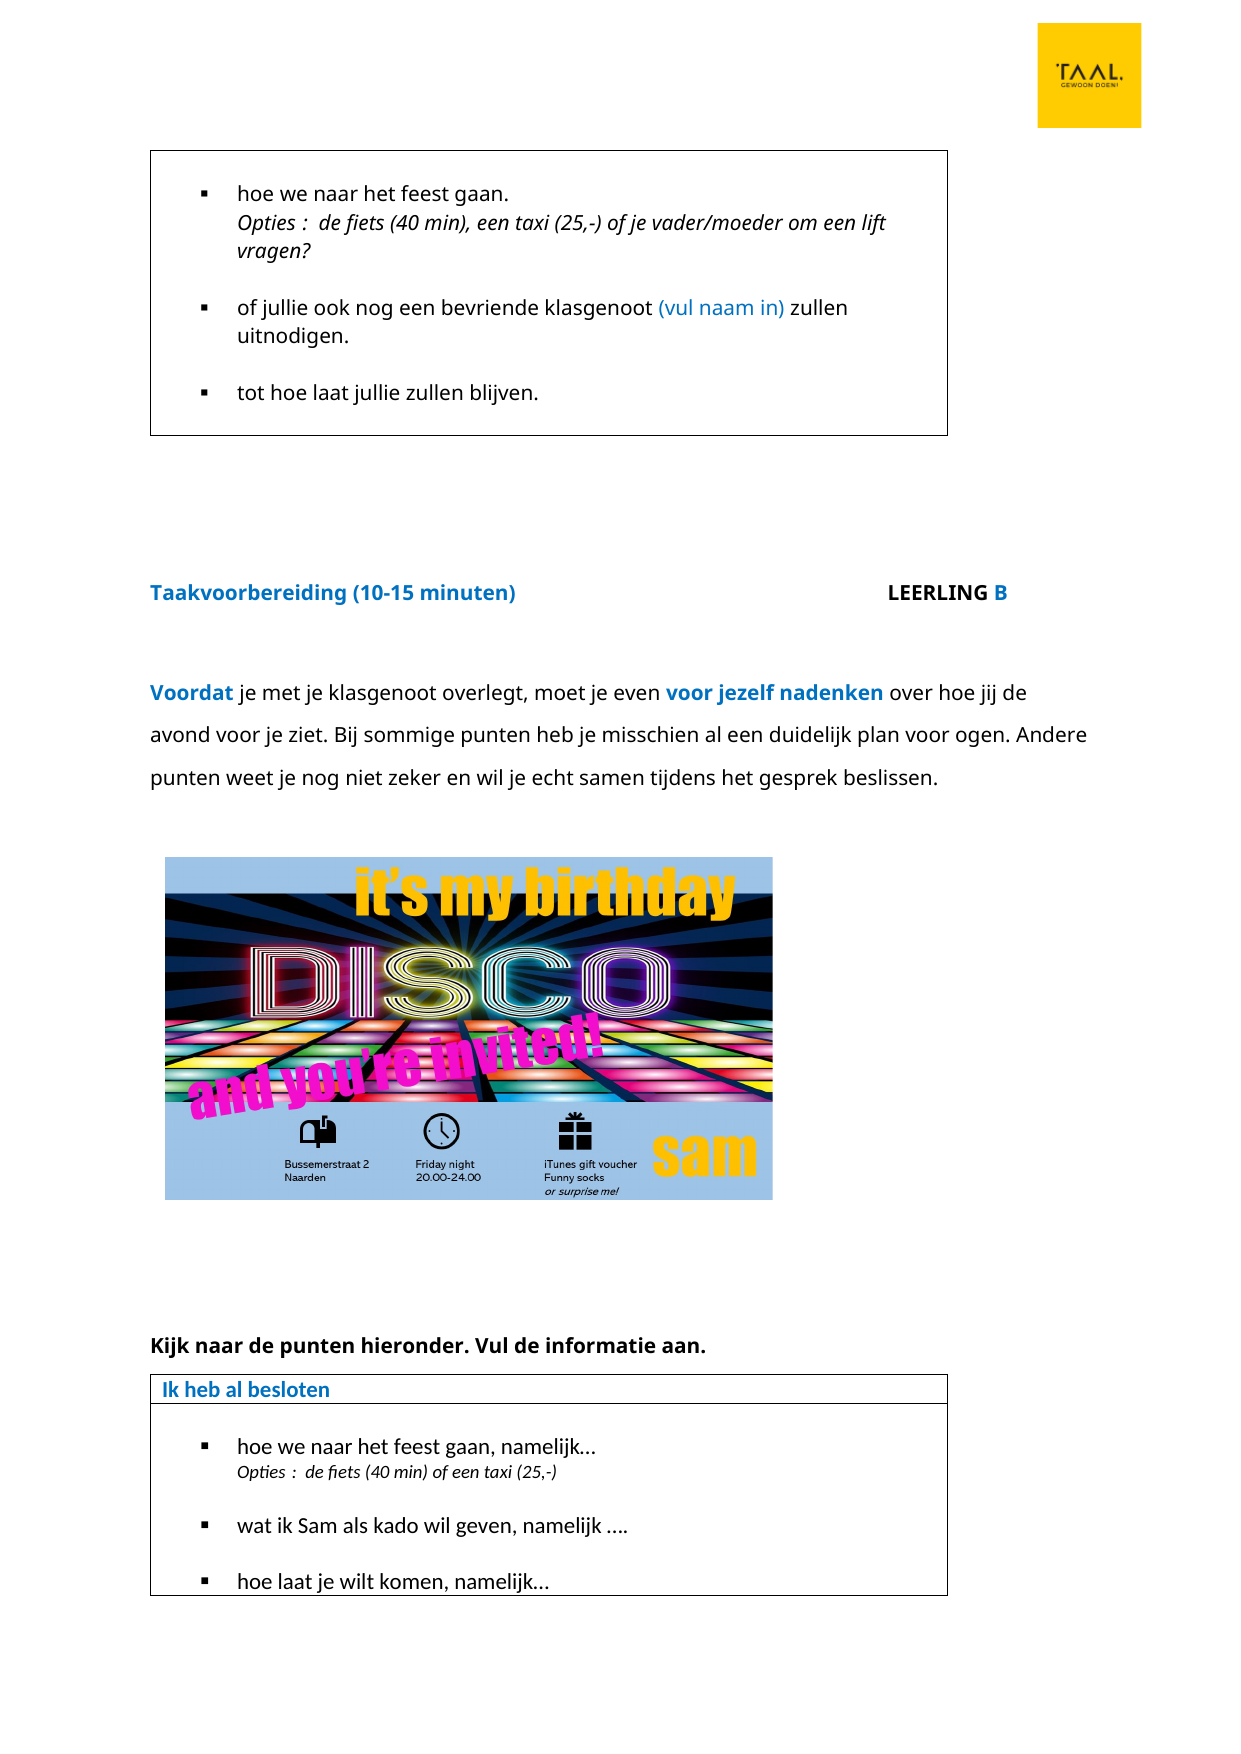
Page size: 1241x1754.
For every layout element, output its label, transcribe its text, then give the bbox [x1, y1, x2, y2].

picture [1037, 23, 1142, 128]
table_header Ik heb al besloten [151, 1375, 947, 1403]
picture [165, 857, 773, 1200]
table_cell hoe we naar het feest gaan. Opties : de fiets (40 min), een taxi (25,-) of je vader/moeder om een lift vragen? of jullie ook nog een bevriende klasgenoot (vul naam in) zullen uitnodigen. tot hoe laat jullie zullen blijven. [151, 151, 947, 435]
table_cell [151, 1404, 947, 1595]
text Taakvoorbereiding (10-15 minuten) LEERLING B [150, 578, 1090, 607]
text Kijk naar de punten hieronder. Vul de informatie aan. [150, 1331, 1090, 1359]
text Voordat je met je klasgenoot overlegt, moet je even voor jezelf nadenken over hoe jij de avond voor je ziet. Bij sommige punten heb je misschien al een duidelijk plan voor ogen. Andere punten weet je nog niet zeker en wil je echt samen tijdens het gesprek beslissen. [150, 678, 1090, 791]
